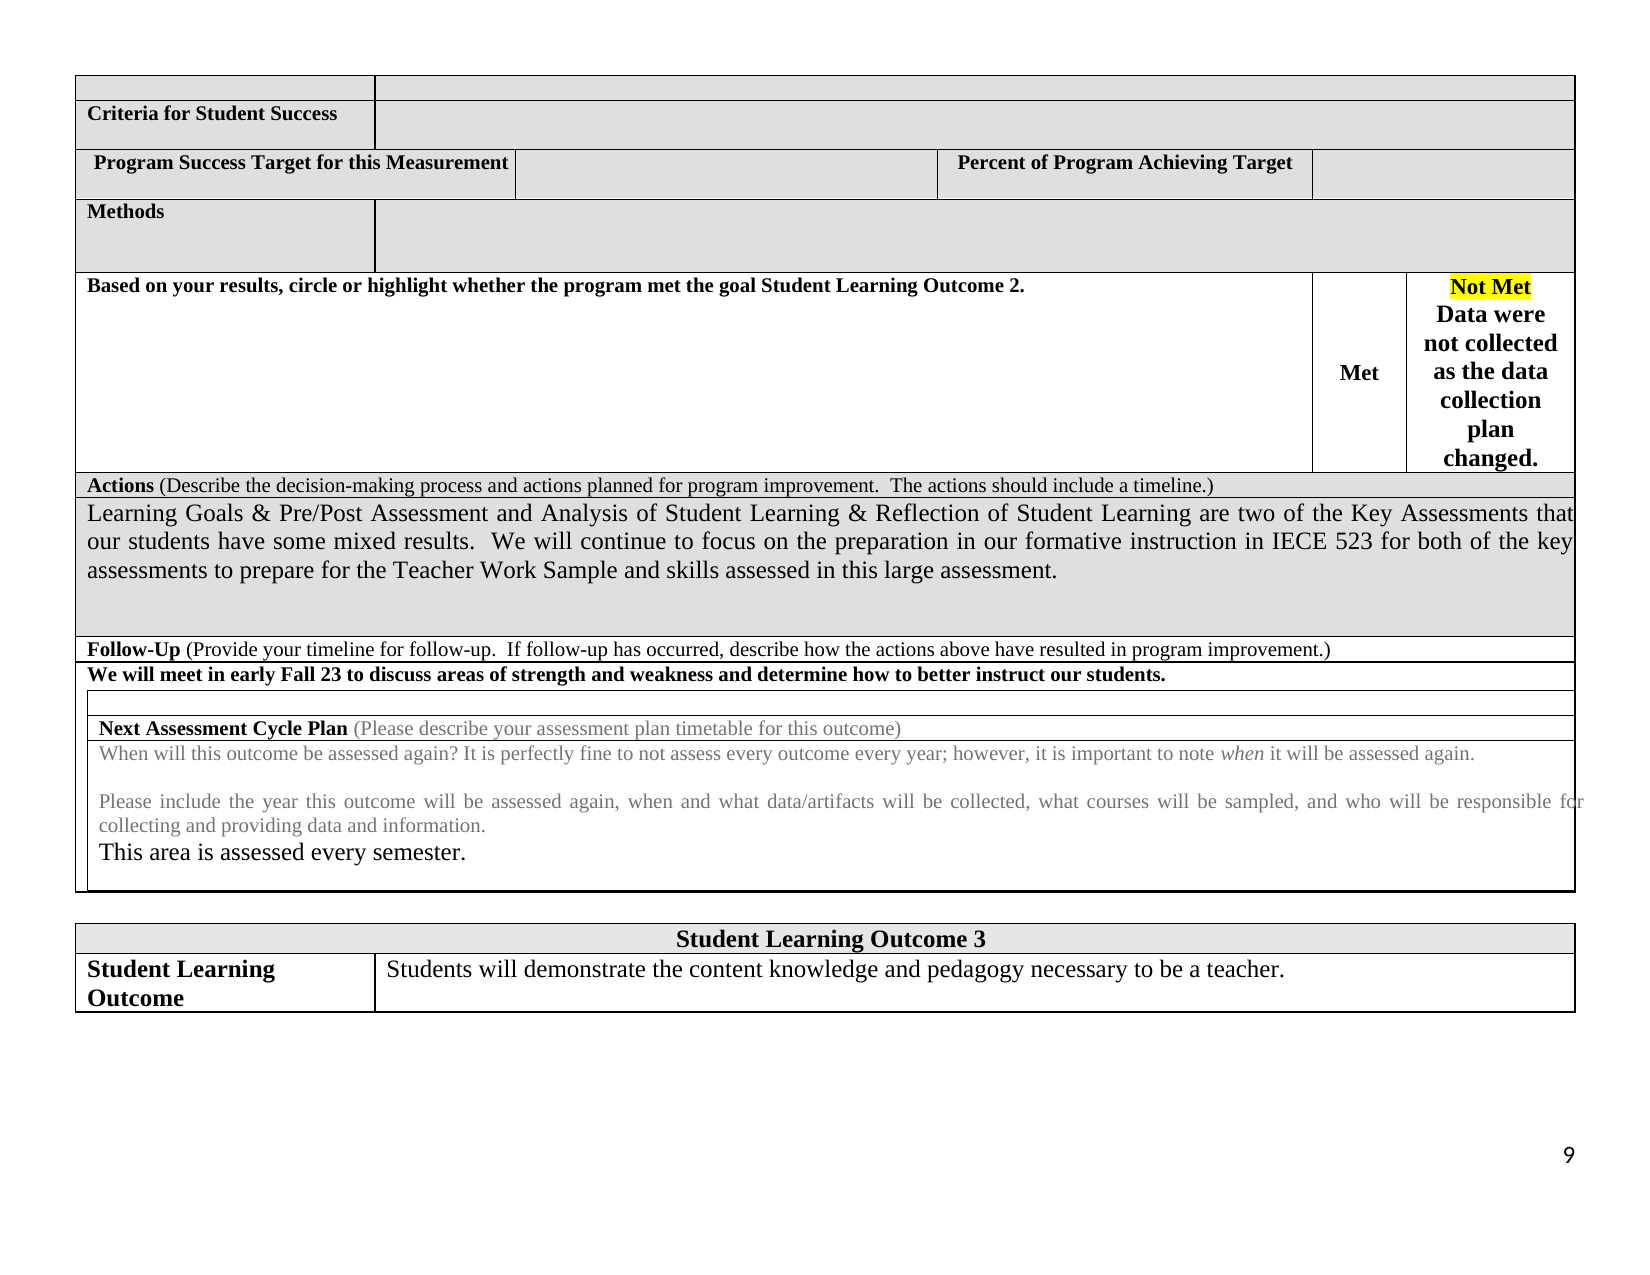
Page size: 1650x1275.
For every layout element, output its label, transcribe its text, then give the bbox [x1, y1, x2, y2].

table_cell [516, 150, 937, 198]
table_cell Met [1313, 273, 1406, 472]
table_cell [376, 200, 1574, 272]
table_cell Actions (Describe the decision-making process and actions planned for program improvement. The actions should include a timeline.) [76, 473, 1574, 497]
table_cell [76, 76, 374, 100]
table_cell Percent of Program Achieving Target [938, 150, 1312, 198]
table_cell [1313, 150, 1574, 198]
table_cell Based on your results, circle or highlight whether the program met the goal Student Learning Outcome 2. [76, 273, 1312, 472]
table_cell Student Learning Outcome [76, 954, 374, 1011]
table_cell Methods [76, 200, 374, 272]
table_cell [376, 101, 1574, 149]
table_cell [376, 76, 1574, 100]
table_cell Program Success Target for this Measurement [76, 150, 515, 198]
table_cell Not Met Data were not collected as the data collection plan changed. [1407, 273, 1574, 472]
table_cell We will meet in early Fall 23 to discuss areas of strength and weakness and determine how to better instruct our students. [76, 663, 1574, 891]
table_cell Follow-Up (Provide your timeline for follow-up. If follow-up has occurred, describe how the actions above have resulted in program improvement.) [76, 637, 1574, 661]
table_header Student Learning Outcome 3 [76, 924, 1574, 953]
table_cell Learning Goals & Pre/Post Assessment and Analysis of Student Learning & Reflection of Student Learning are two of the Key Assessments that our students have some mixed results. We will continue to focus on the preparation in our formative instruction in IECE 523 for both of the key assessments to prepare for the Teacher Work Sample and skills assessed in this large assessment. [76, 498, 1574, 636]
table_cell Criteria for Student Success [76, 101, 374, 149]
table_cell Students will demonstrate the content knowledge and pedagogy necessary to be a teacher. [376, 954, 1574, 1011]
